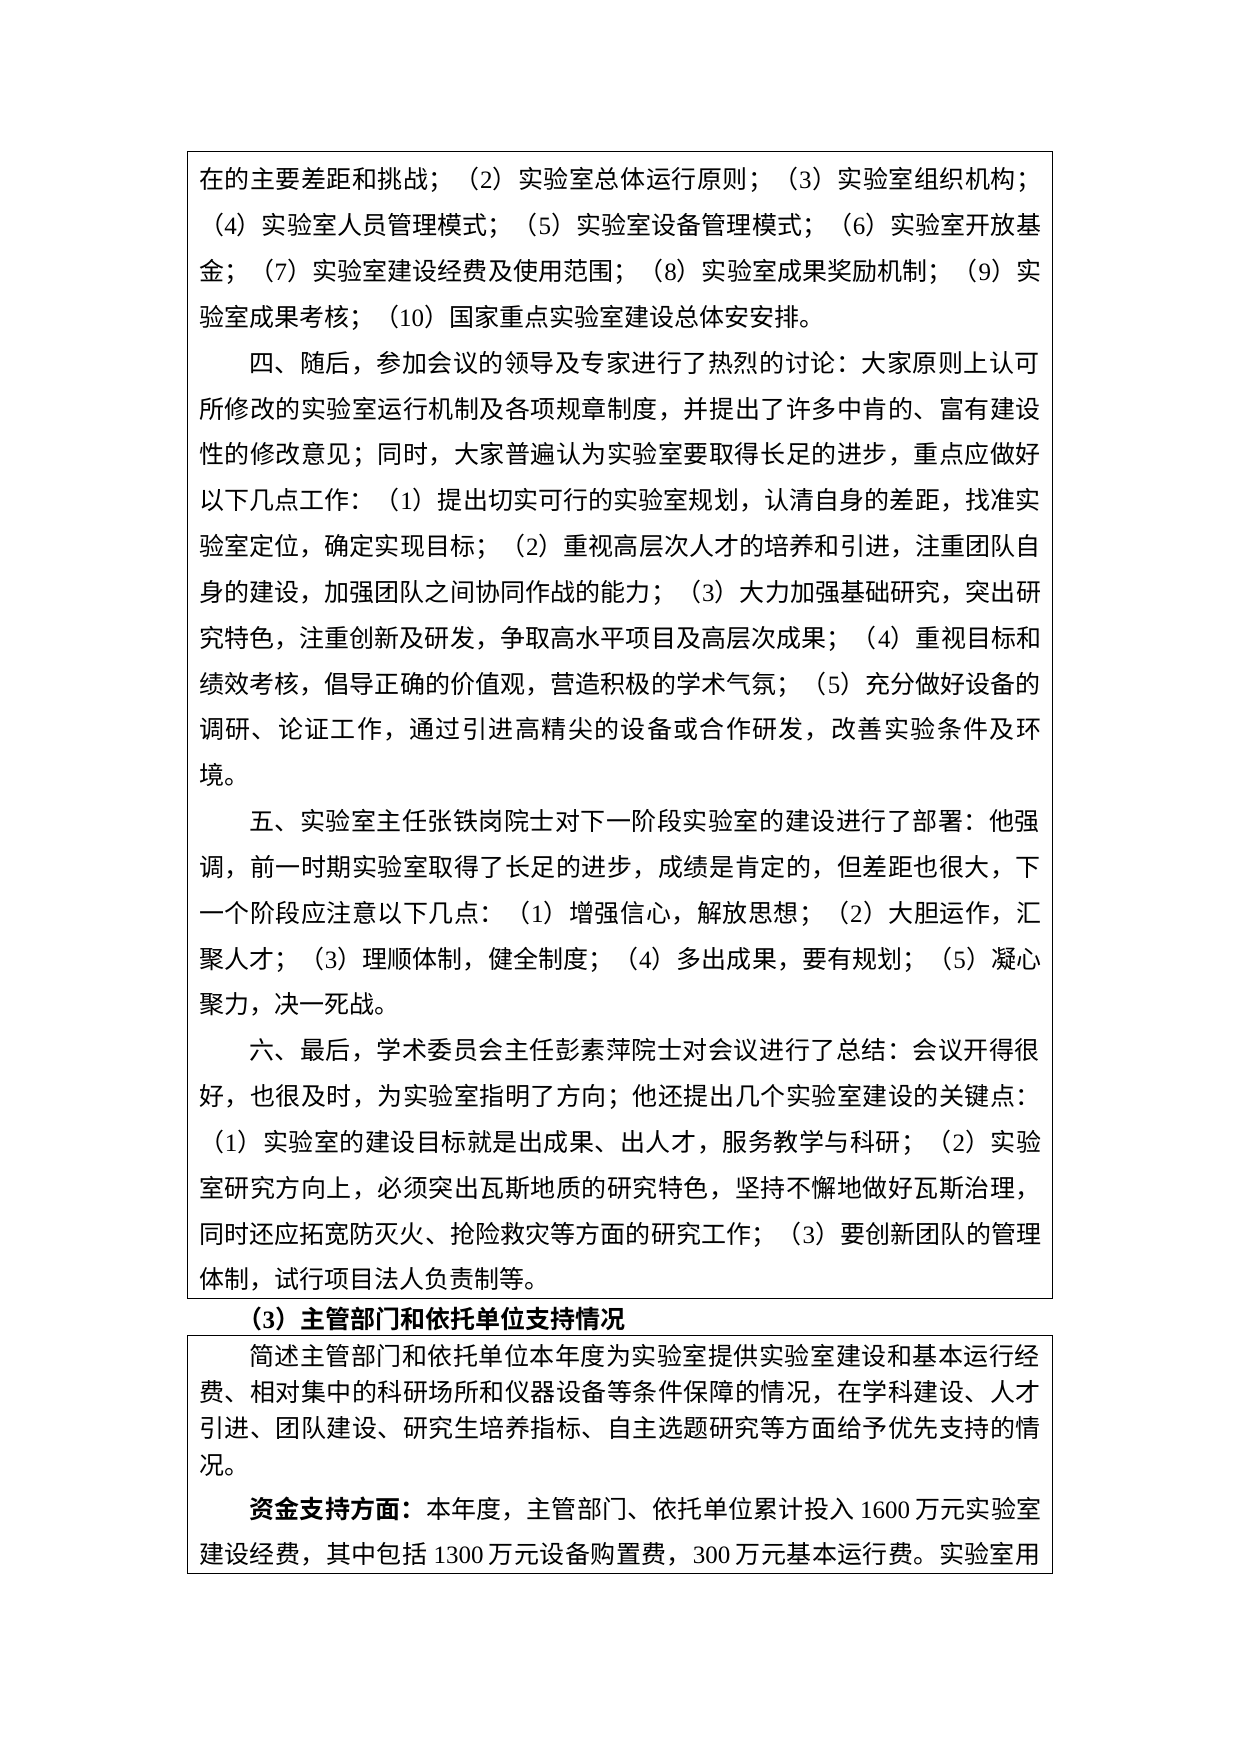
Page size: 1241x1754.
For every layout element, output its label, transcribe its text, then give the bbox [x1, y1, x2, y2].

text （3）主管部门和依托单位支持情况 [187, 1299, 1053, 1335]
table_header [188, 152, 1052, 1298]
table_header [188, 1336, 1052, 1573]
